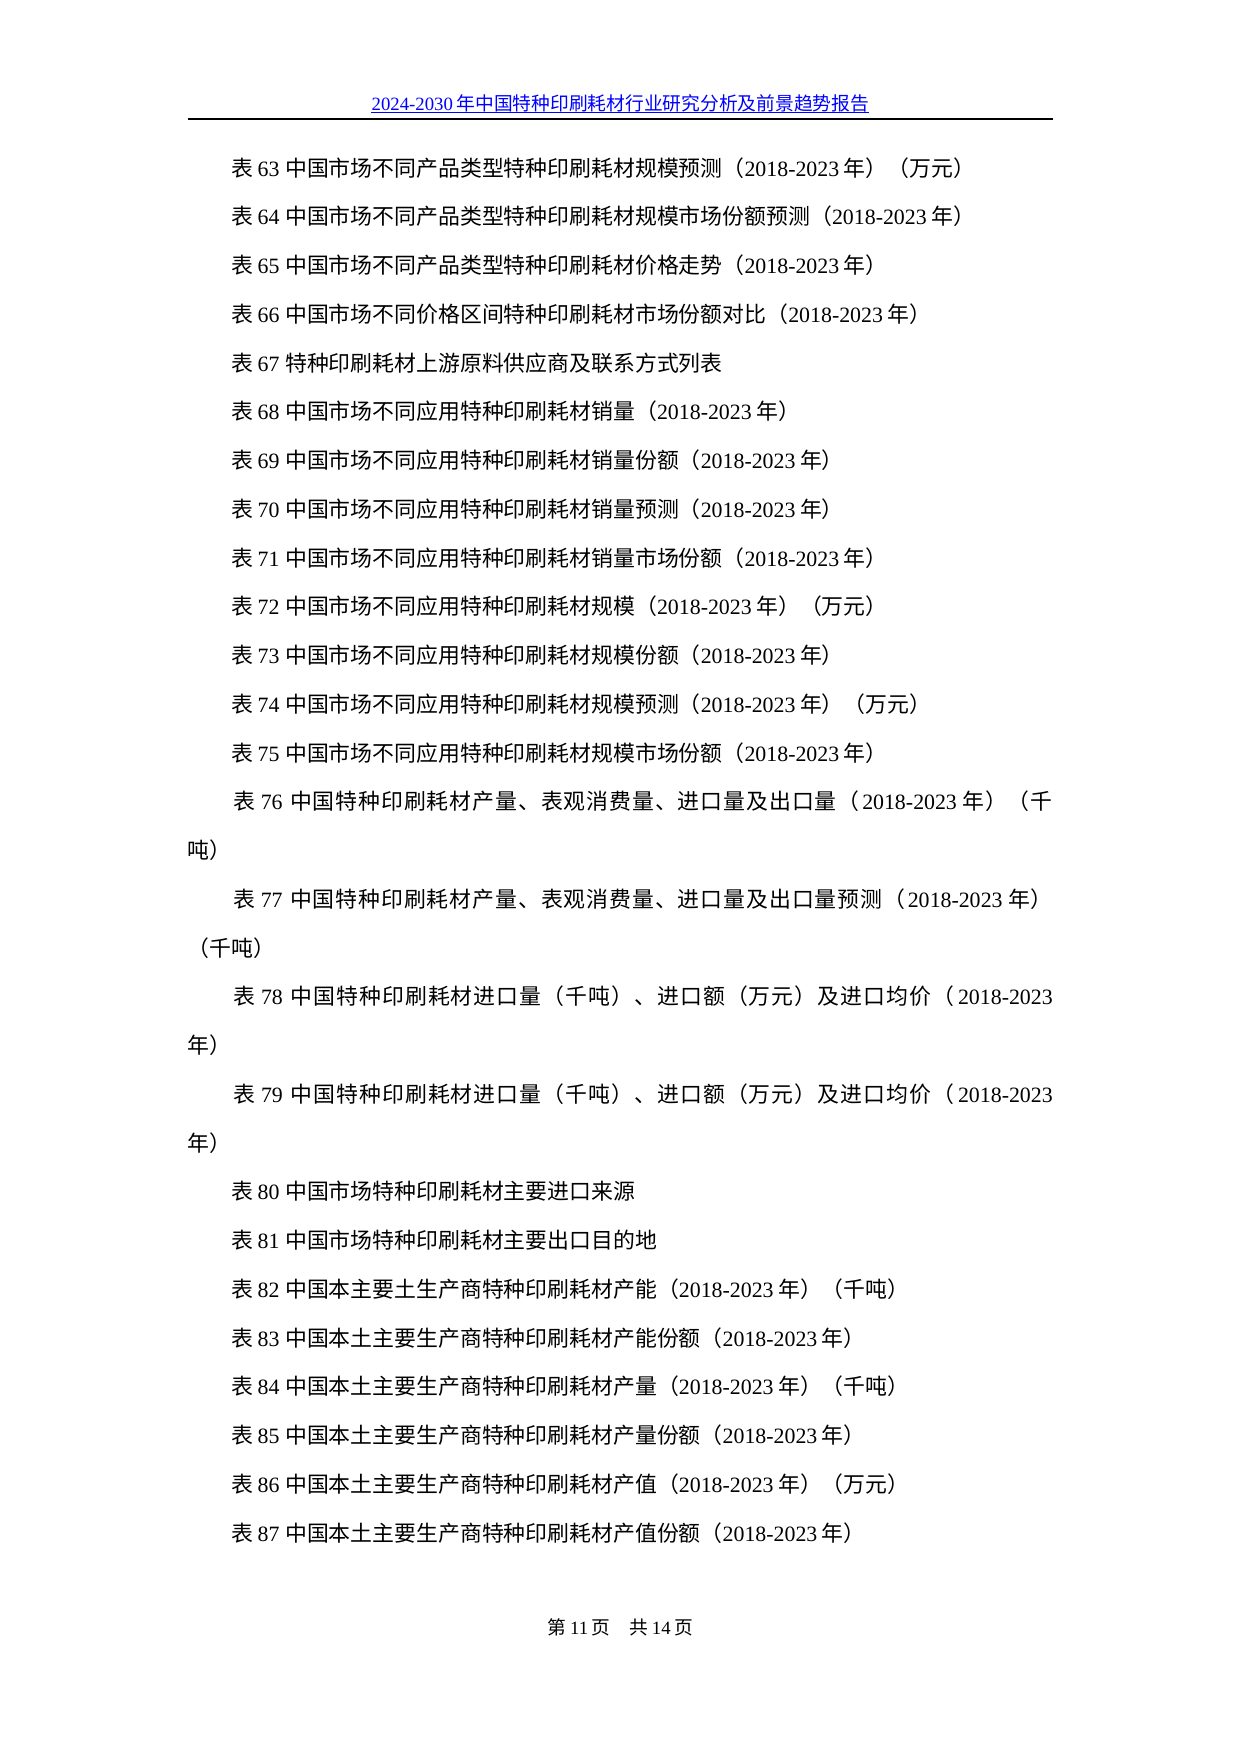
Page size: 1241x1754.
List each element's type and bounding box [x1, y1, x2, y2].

text [187, 150, 1053, 1548]
